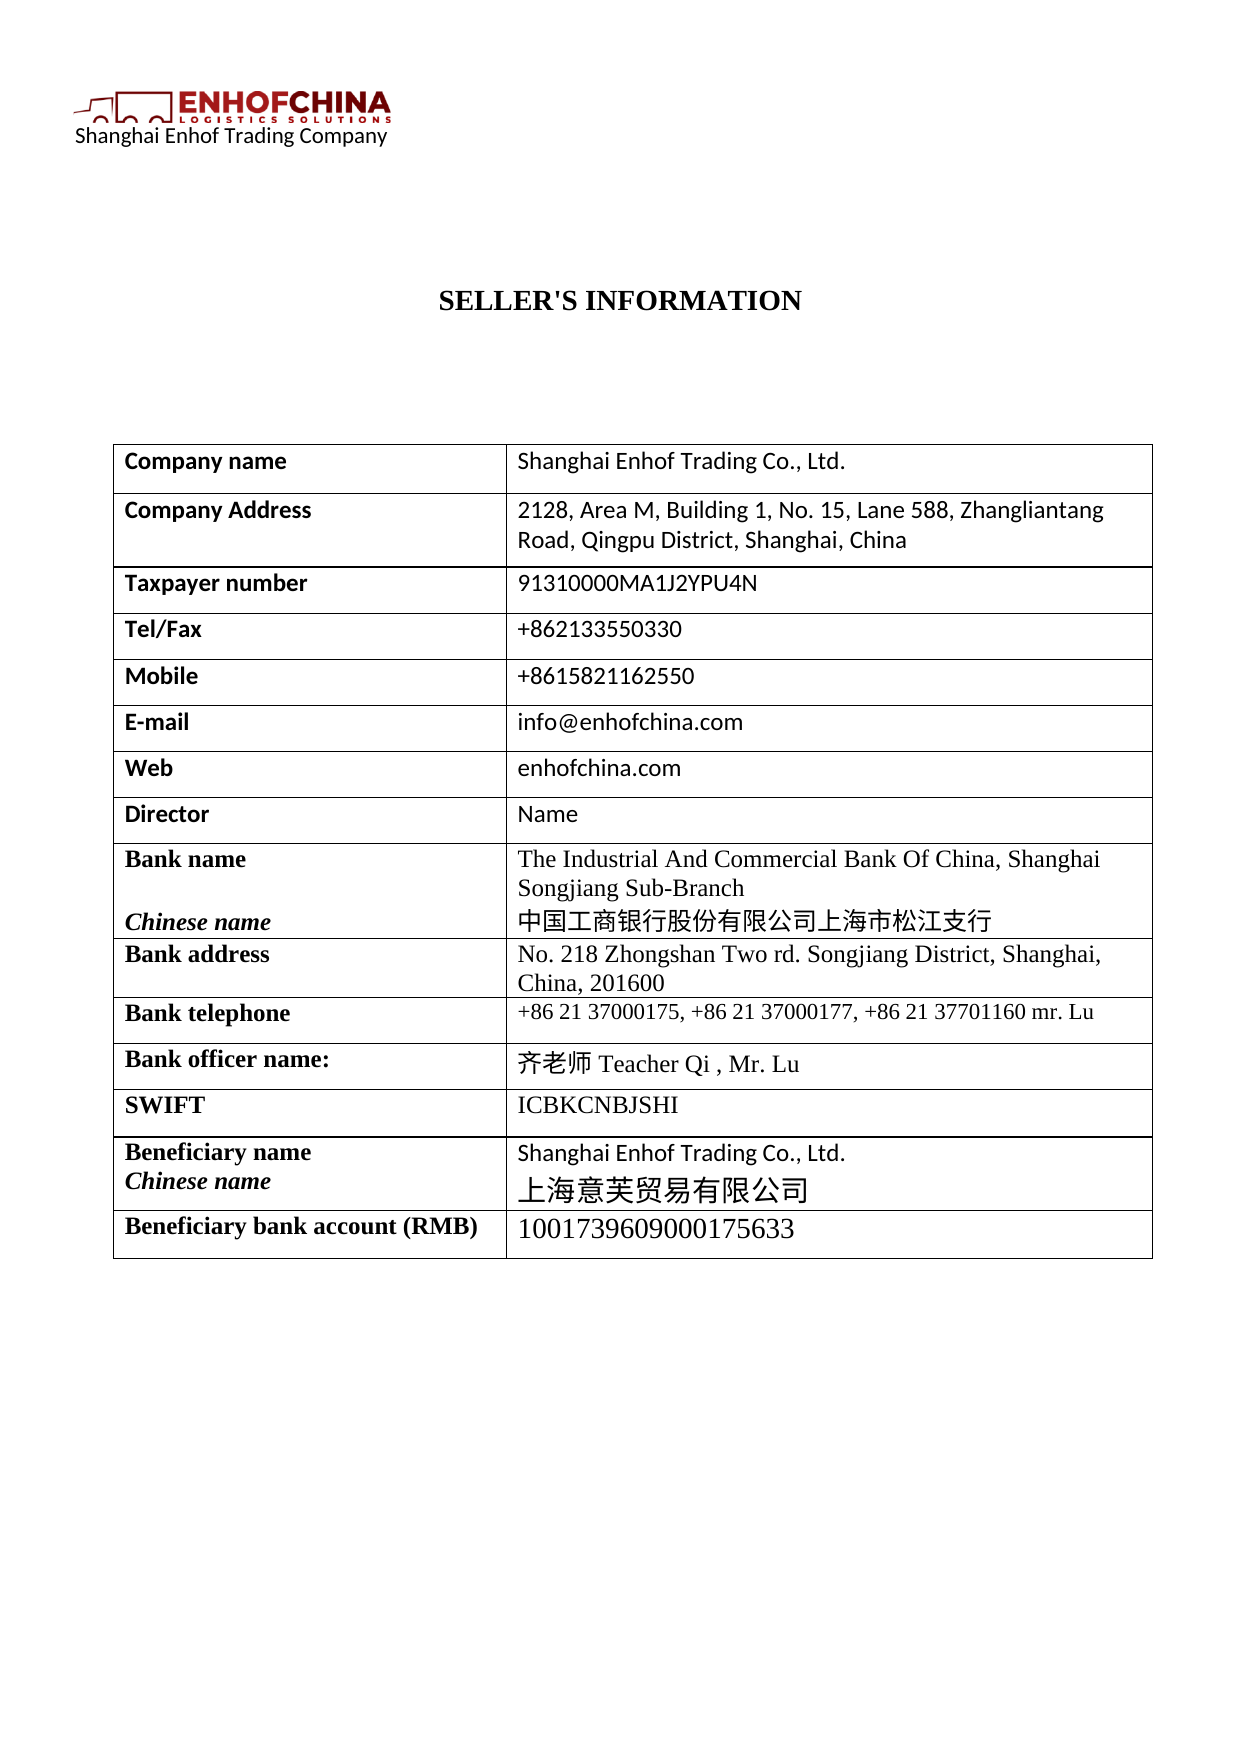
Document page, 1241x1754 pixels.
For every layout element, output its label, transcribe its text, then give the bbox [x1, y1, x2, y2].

table_cell ICBKCNBJSHI [507, 1090, 1152, 1136]
table_cell No. 218 Zhongshan Two rd. Songjiang District, Shanghai, China, 201600 [507, 939, 1152, 997]
table_cell 2128, Area M, Building 1, No. 15, Lane 588, Zhangliantang Road, Qingpu District, Shanghai, China [507, 494, 1152, 566]
table_cell Bank telephone [114, 998, 506, 1043]
table_cell E-mail [114, 706, 506, 751]
table_header Company name [114, 445, 506, 493]
table_cell Web [114, 752, 506, 797]
table_cell +86 21 37000175, +86 21 37000177, +86 21 37701160 mr. Lu [507, 998, 1152, 1043]
table_cell The Industrial And Commercial Bank Of China, Shanghai Songjiang Sub-Branch 中国工商银行股份有限公司上海市松江支行 [507, 844, 1152, 938]
table_cell Mobile [114, 660, 506, 705]
table_cell Company Address [114, 494, 506, 566]
table_cell Director [114, 798, 506, 843]
table_cell Taxpayer number [114, 568, 506, 613]
table_cell +862133550330 [507, 614, 1152, 659]
table_cell +8615821162550 [507, 660, 1152, 705]
table_cell 齐老师 Teacher Qi , Mr. Lu [507, 1044, 1152, 1089]
table_header Shanghai Enhof Trading Co., Ltd. [507, 445, 1152, 493]
table_cell 91310000MA1J2YPU4N [507, 568, 1152, 613]
table_cell enhofchina.com [507, 752, 1152, 797]
table_cell info@enhofchina.com [507, 706, 1152, 751]
table_cell Tel/Fax [114, 614, 506, 659]
table_cell Bank officer name: [114, 1044, 506, 1089]
table_cell Beneficiary bank account (RMB) [114, 1211, 506, 1258]
table_cell Bank address [114, 939, 506, 997]
table_cell 1001739609000175633 [507, 1211, 1152, 1258]
picture [73, 91, 391, 123]
table_cell Shanghai Enhof Trading Co., Ltd. 上海意芙贸易有限公司 [507, 1138, 1152, 1210]
table_cell SWIFT [114, 1090, 506, 1136]
table_cell Name [507, 798, 1152, 843]
table_cell Beneficiary name Chinese name [114, 1138, 506, 1210]
table_cell Bank name Chinese name [114, 844, 506, 938]
text SELLER'S INFORMATION [75, 283, 1165, 317]
